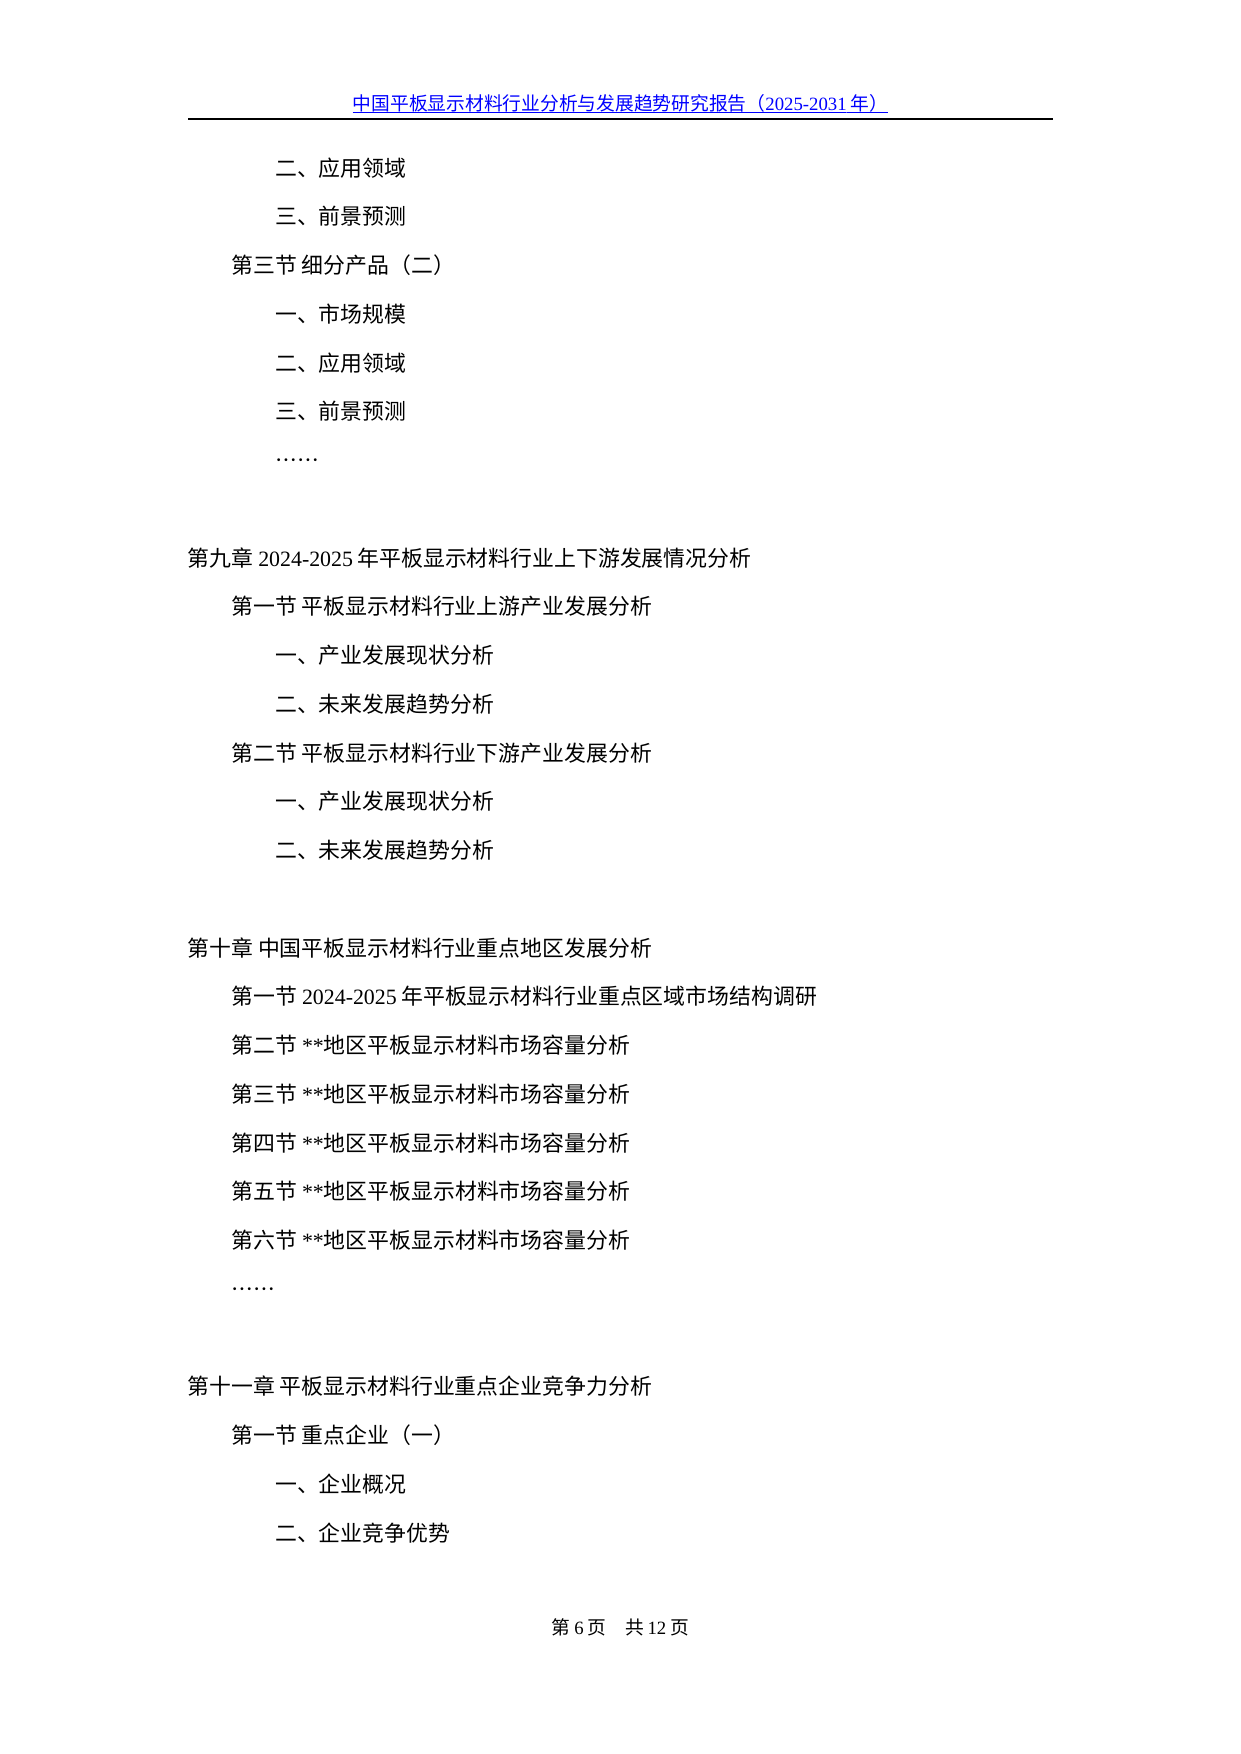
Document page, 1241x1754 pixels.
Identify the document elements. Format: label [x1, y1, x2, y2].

text [187, 150, 1053, 1548]
